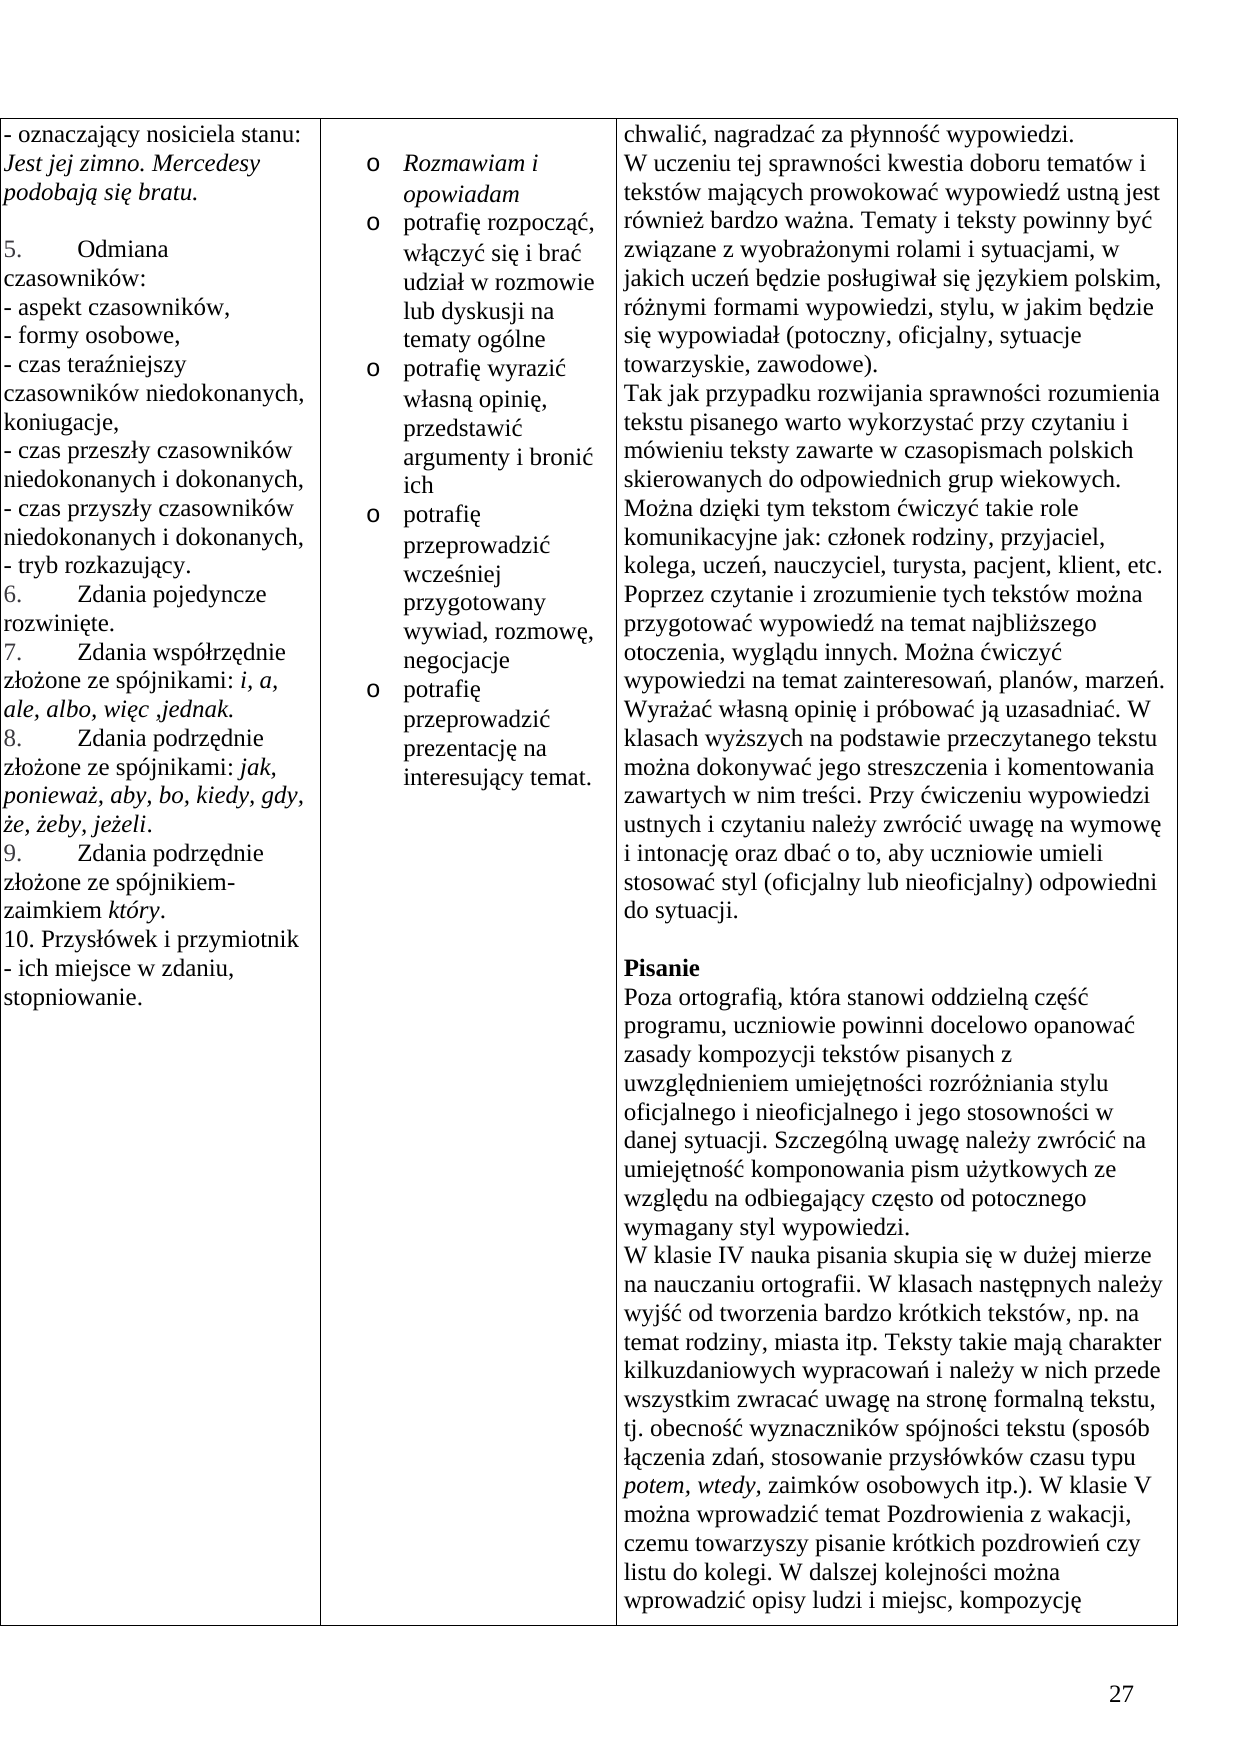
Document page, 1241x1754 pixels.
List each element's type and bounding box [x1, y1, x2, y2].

table_cell [321, 119, 616, 1624]
table_cell [617, 119, 1177, 1624]
table_cell [1, 119, 320, 1624]
